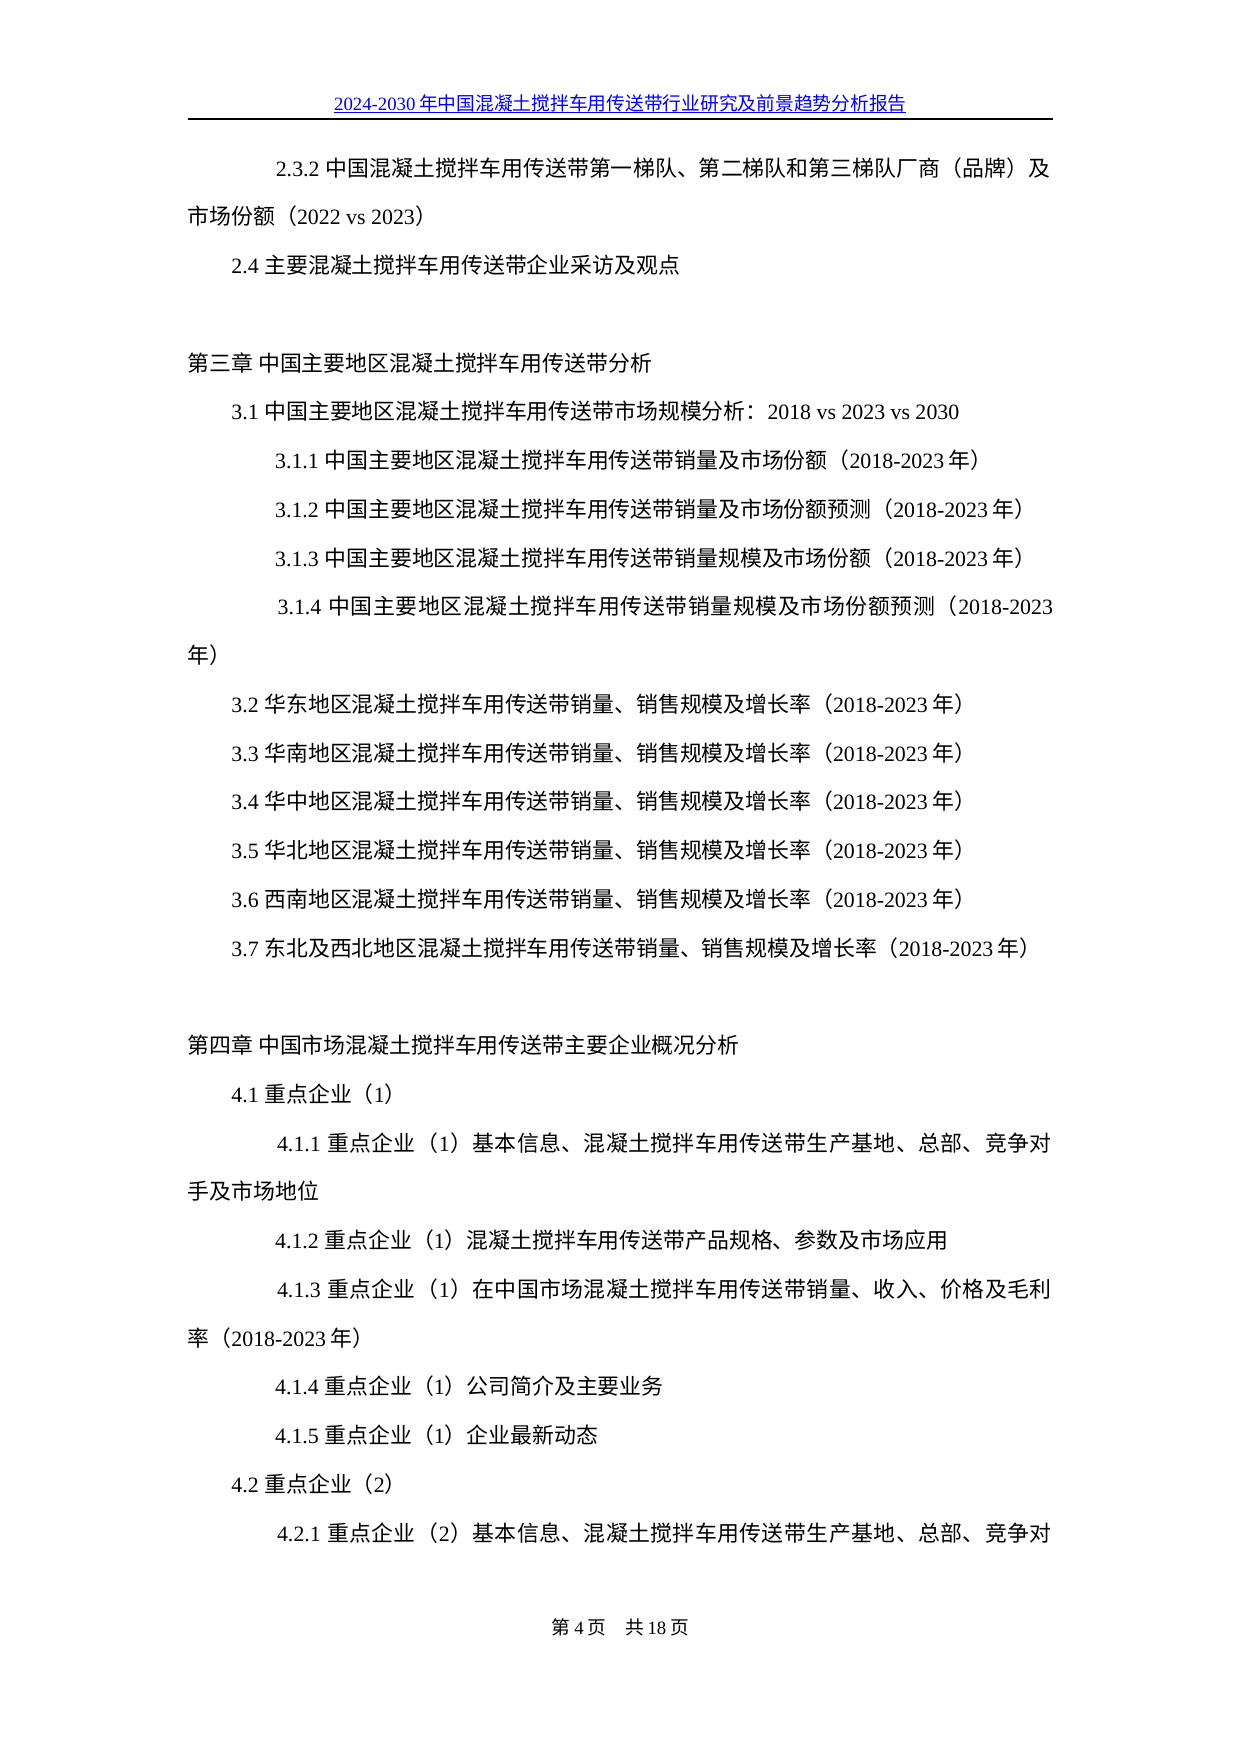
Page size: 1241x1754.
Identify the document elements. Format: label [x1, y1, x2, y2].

text [187, 150, 1053, 1548]
